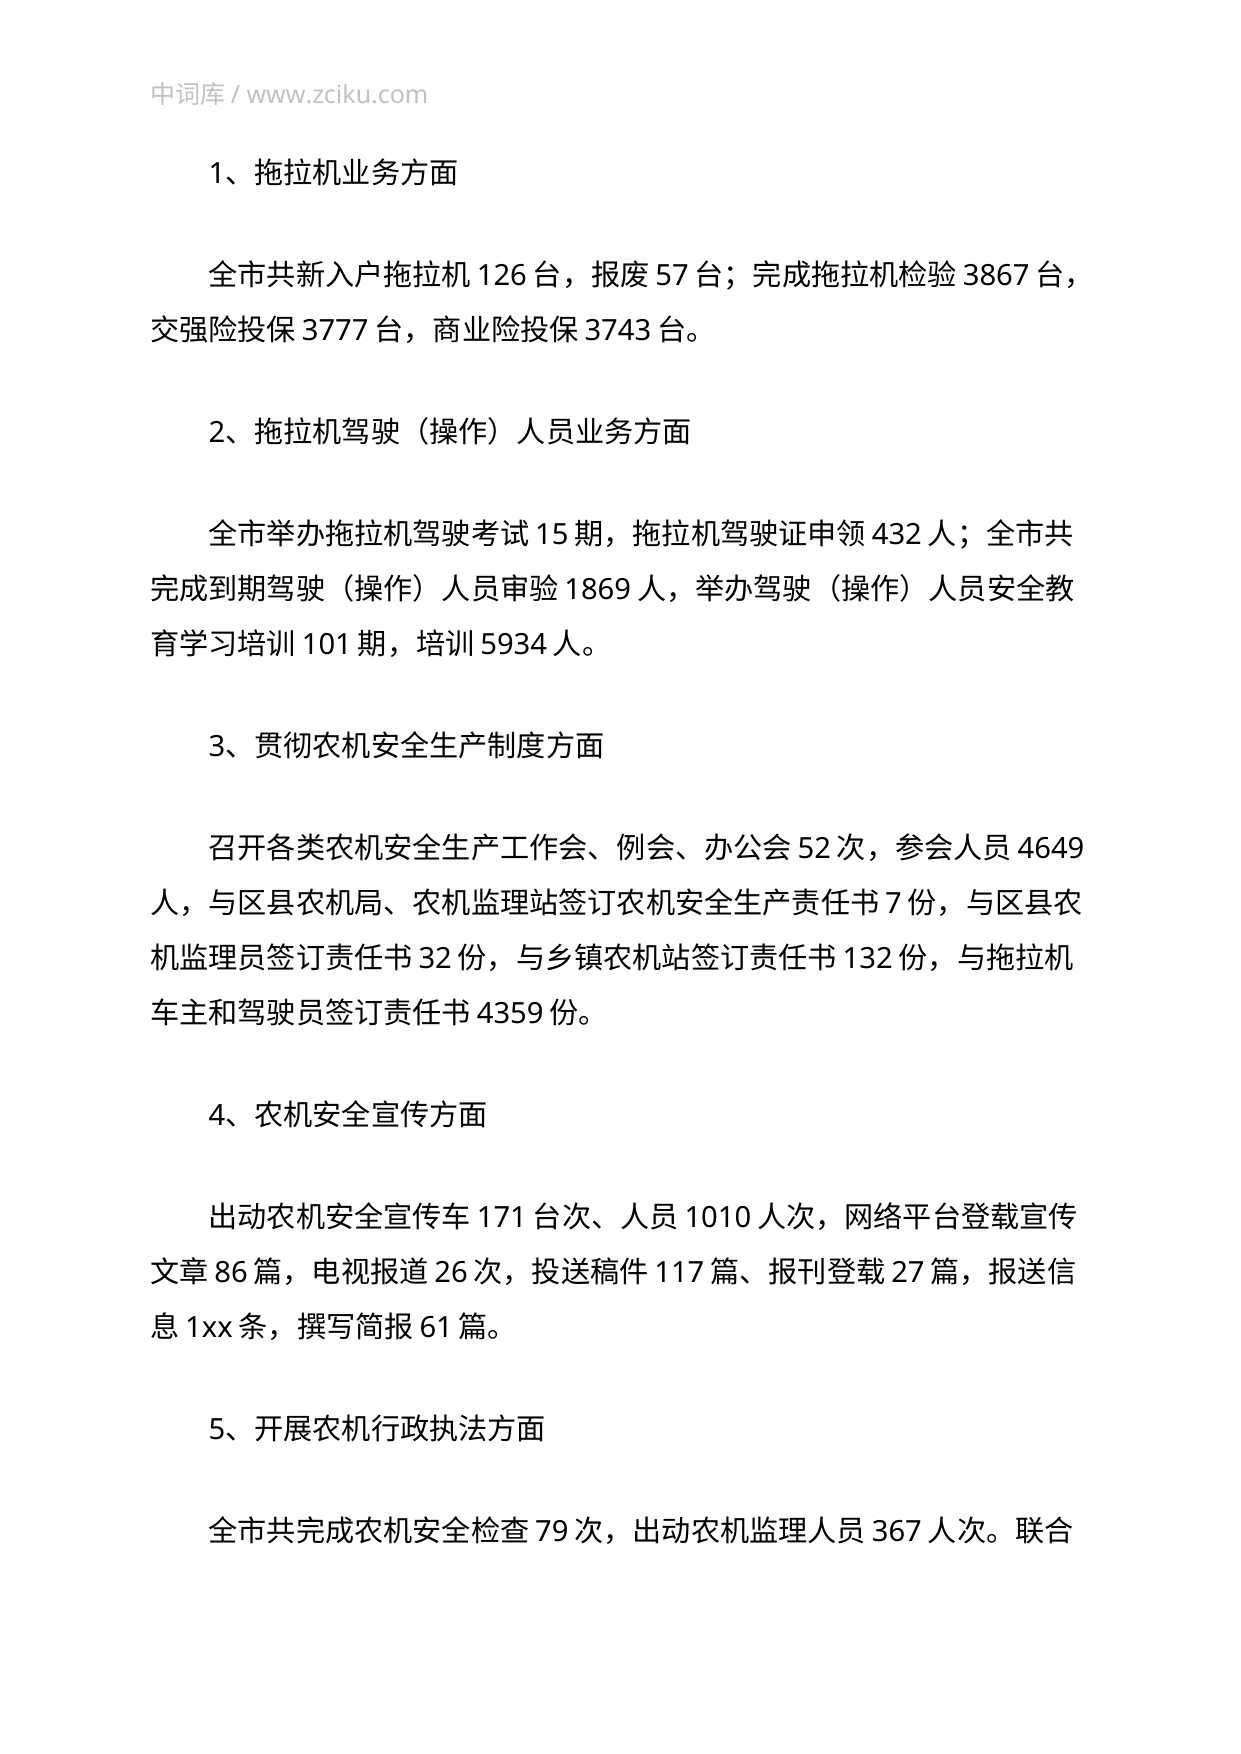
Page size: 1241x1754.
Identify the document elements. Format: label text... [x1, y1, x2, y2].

text 召开各类农机安全生产工作会、例会、办公会52次，参会人员4649人，与区县农机局、农机监理站签订农机安全生产责任书7份，与区县农机监理员签订责任书32份，与乡镇农机站签订责任书132份，与拖拉机车主和驾驶员签订责任书4359份。 [150, 825, 1090, 1032]
text 5、开展农机行政执法方面 [150, 1406, 1090, 1448]
text 3、贯彻农机安全生产制度方面 [150, 723, 1090, 765]
text 2、拖拉机驾驶（操作）人员业务方面 [150, 409, 1090, 451]
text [150, 1508, 1090, 1550]
text 全市举办拖拉机驾驶考试15期，拖拉机驾驶证申领432人；全市共完成到期驾驶（操作）人员审验1869人，举办驾驶（操作）人员安全教育学习培训101期，培训5934人。 [150, 511, 1090, 663]
text 全市共新入户拖拉机126台，报废57台；完成拖拉机检验3867台，交强险投保3777台，商业险投保3743台。 [150, 252, 1090, 349]
text 1、拖拉机业务方面 [150, 150, 1090, 192]
text 4、农机安全宣传方面 [150, 1092, 1090, 1134]
text 出动农机安全宣传车171台次、人员1010人次，网络平台登载宣传文章86篇，电视报道26次，投送稿件117篇、报刊登载27篇，报送信息1xx条，撰写简报61篇。 [150, 1194, 1090, 1346]
